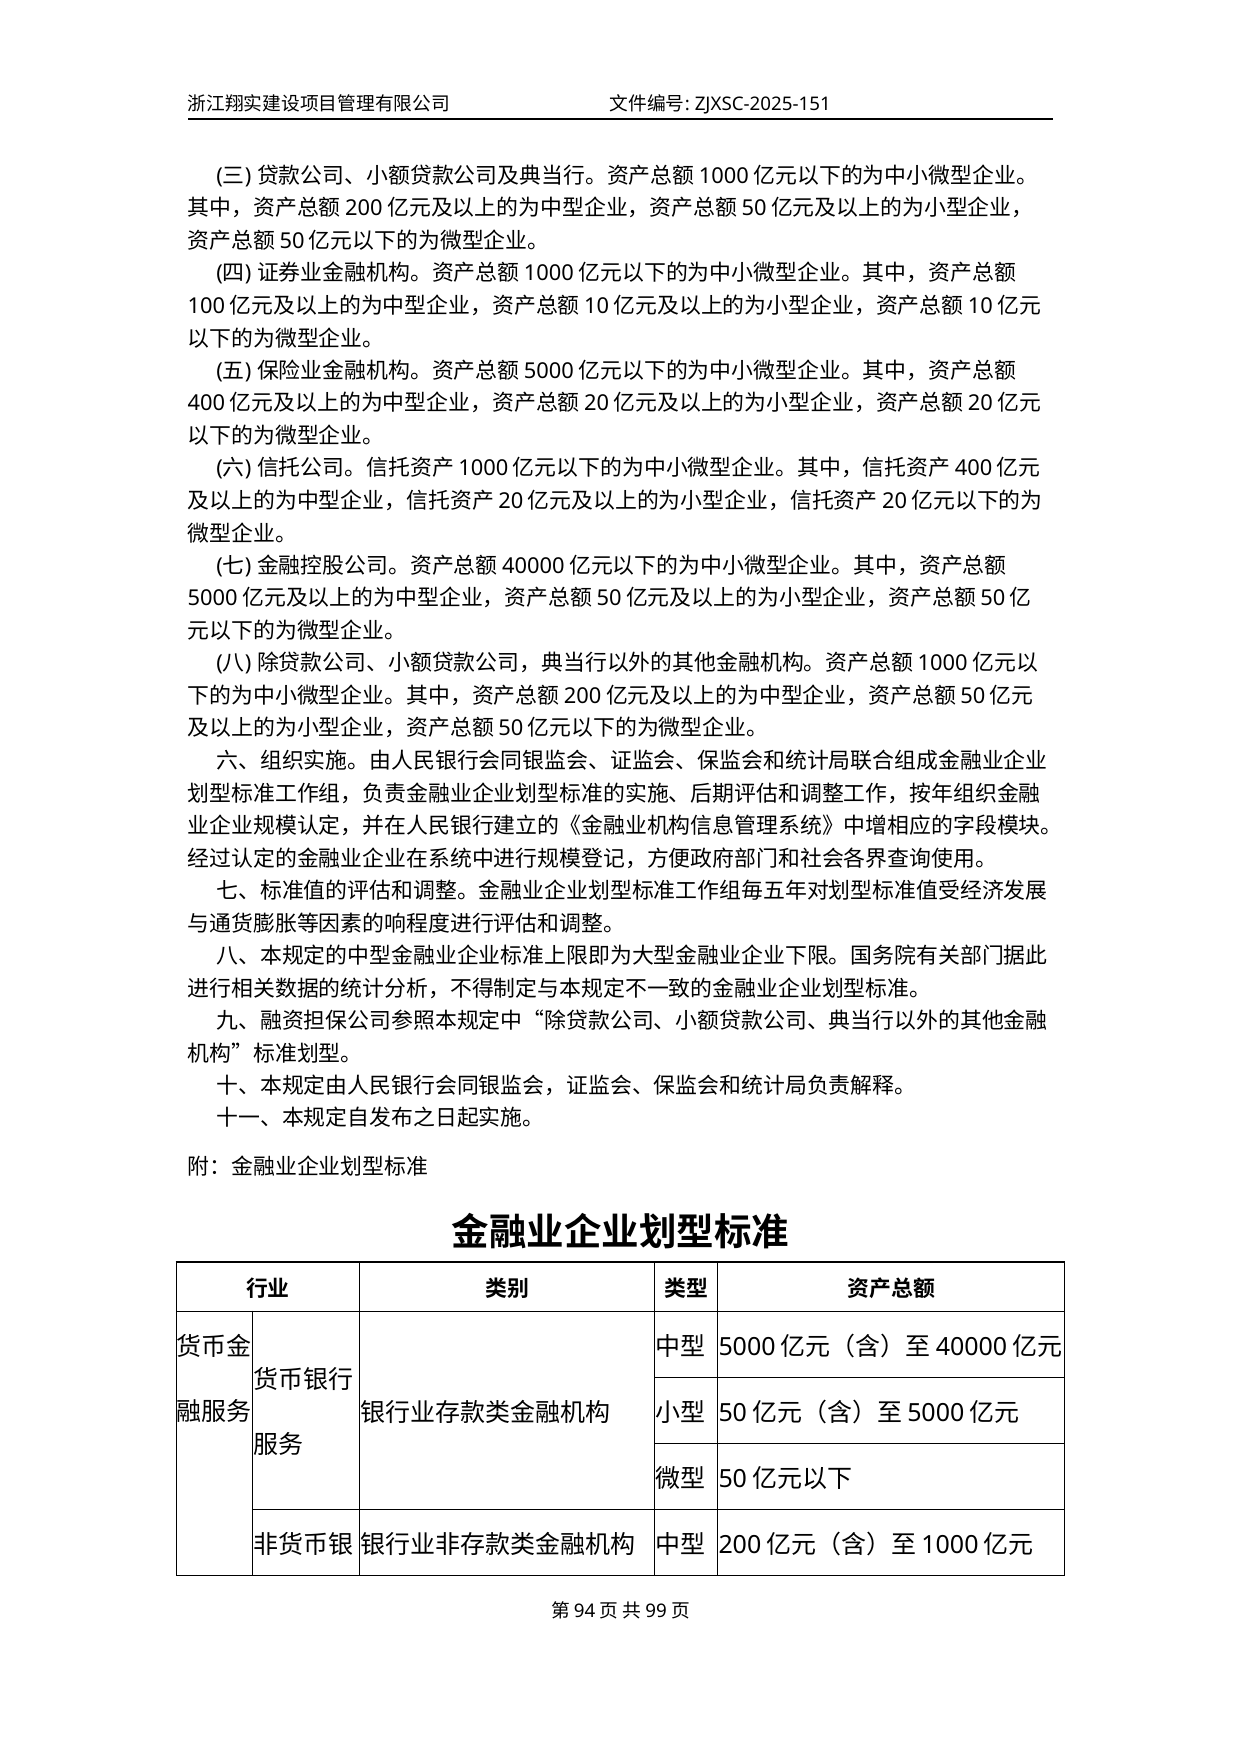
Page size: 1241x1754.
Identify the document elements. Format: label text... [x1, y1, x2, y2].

text (八) 除贷款公司、小额贷款公司，典当行以外的其他金融机构。资产总额1000亿元以下的为中小微型企业。其中，资产总额200亿元及以上的为中型企业，资产总额50亿元及以上的为小型企业，资产总额50亿元以下的为微型企业。 [187, 645, 1053, 743]
table_header 行业 [177, 1263, 359, 1311]
table_cell 小型 [655, 1378, 717, 1443]
text 十、本规定由人民银行会同银监会，证监会、保监会和统计局负责解释。 [187, 1068, 1053, 1100]
table_cell 200亿元（含）至1000亿元 [718, 1510, 1064, 1575]
text 金融业企业划型标准 [187, 1196, 1053, 1261]
table_cell 银行业非存款类金融机构 [360, 1510, 654, 1575]
table_cell 货币银行服务 [253, 1312, 359, 1509]
text (四) 证券业金融机构。资产总额1000亿元以下的为中小微型企业。其中，资产总额100亿元及以上的为中型企业，资产总额10亿元及以上的为小型企业，资产总额10亿元以下的为微型企业。 [187, 255, 1053, 353]
text 七、标准值的评估和调整。金融业企业划型标准工作组毎五年对划型标准值受经济发展与通货膨胀等因素的响程度进行评估和调整。 [187, 873, 1053, 938]
text (六) 信托公司。信托资产1000亿元以下的为中小微型企业。其中，信托资产400亿元及以上的为中型企业，信托资产20亿元及以上的为小型企业，信托资产20亿元以下的为微型企业。 [187, 450, 1053, 548]
table_header 类型 [655, 1263, 717, 1311]
table_cell 中型 [655, 1510, 717, 1575]
table_cell 货币金融服务 [177, 1312, 252, 1575]
table_cell 50亿元（含）至5000亿元 [718, 1378, 1064, 1443]
table_header 资产总额 [718, 1263, 1064, 1311]
table_cell 银行业存款类金融机构 [360, 1312, 654, 1509]
table_header 类别 [360, 1263, 654, 1311]
text 十一、本规定自发布之日起实施。 [187, 1100, 1053, 1133]
table_cell 5000亿元（含）至40000亿元 [718, 1312, 1064, 1377]
table_cell 中型 [655, 1312, 717, 1377]
table_cell 微型 [655, 1444, 717, 1509]
text 附：金融业企业划型标准 [187, 1148, 1053, 1181]
text 六、组织实施。由人民银行会同银监会、证监会、保监会和统计局联合组成金融业企业划型标准工作组，负责金融业企业划型标准的实施、后期评估和调整工作，按年组织金融业企业规模认定，并在人民银行建立的《金融业机构信息管理系统》中增相应的字段模块。经过认定的金融业企业在系统中进行规模登记，方便政府部门和社会各界查询使用。 [187, 743, 1053, 873]
text 八、本规定的中型金融业企业标准上限即为大型金融业企业下限。国务院有关部门据此进行相关数据的统计分析，不得制定与本规定不一致的金融业企业划型标准。 [187, 938, 1053, 1003]
table_cell 非货币银行服务 [253, 1510, 359, 1575]
text (三) 贷款公司、小额贷款公司及典当行。资产总额1000亿元以下的为中小微型企业。其中，资产总额200亿元及以上的为中型企业，资产总额50亿元及以上的为小型企业，资产总额50亿元以下的为微型企业。 [187, 158, 1053, 255]
table_cell 50亿元以下 [718, 1444, 1064, 1509]
text (七) 金融控股公司。资产总额40000亿元以下的为中小微型企业。其中，资产总额5000亿元及以上的为中型企业，资产总额50亿元及以上的为小型企业，资产总额50亿元以下的为微型企业。 [187, 548, 1053, 645]
text (五) 保险业金融机构。资产总额5000亿元以下的为中小微型企业。其中，资产总额400亿元及以上的为中型企业，资产总额20亿元及以上的为小型企业，资产总额20亿元以下的为微型企业。 [187, 353, 1053, 450]
text 九、融资担保公司参照本规定中“除贷款公司、小额贷款公司、典当行以外的其他金融机构”标准划型。 [187, 1003, 1053, 1068]
